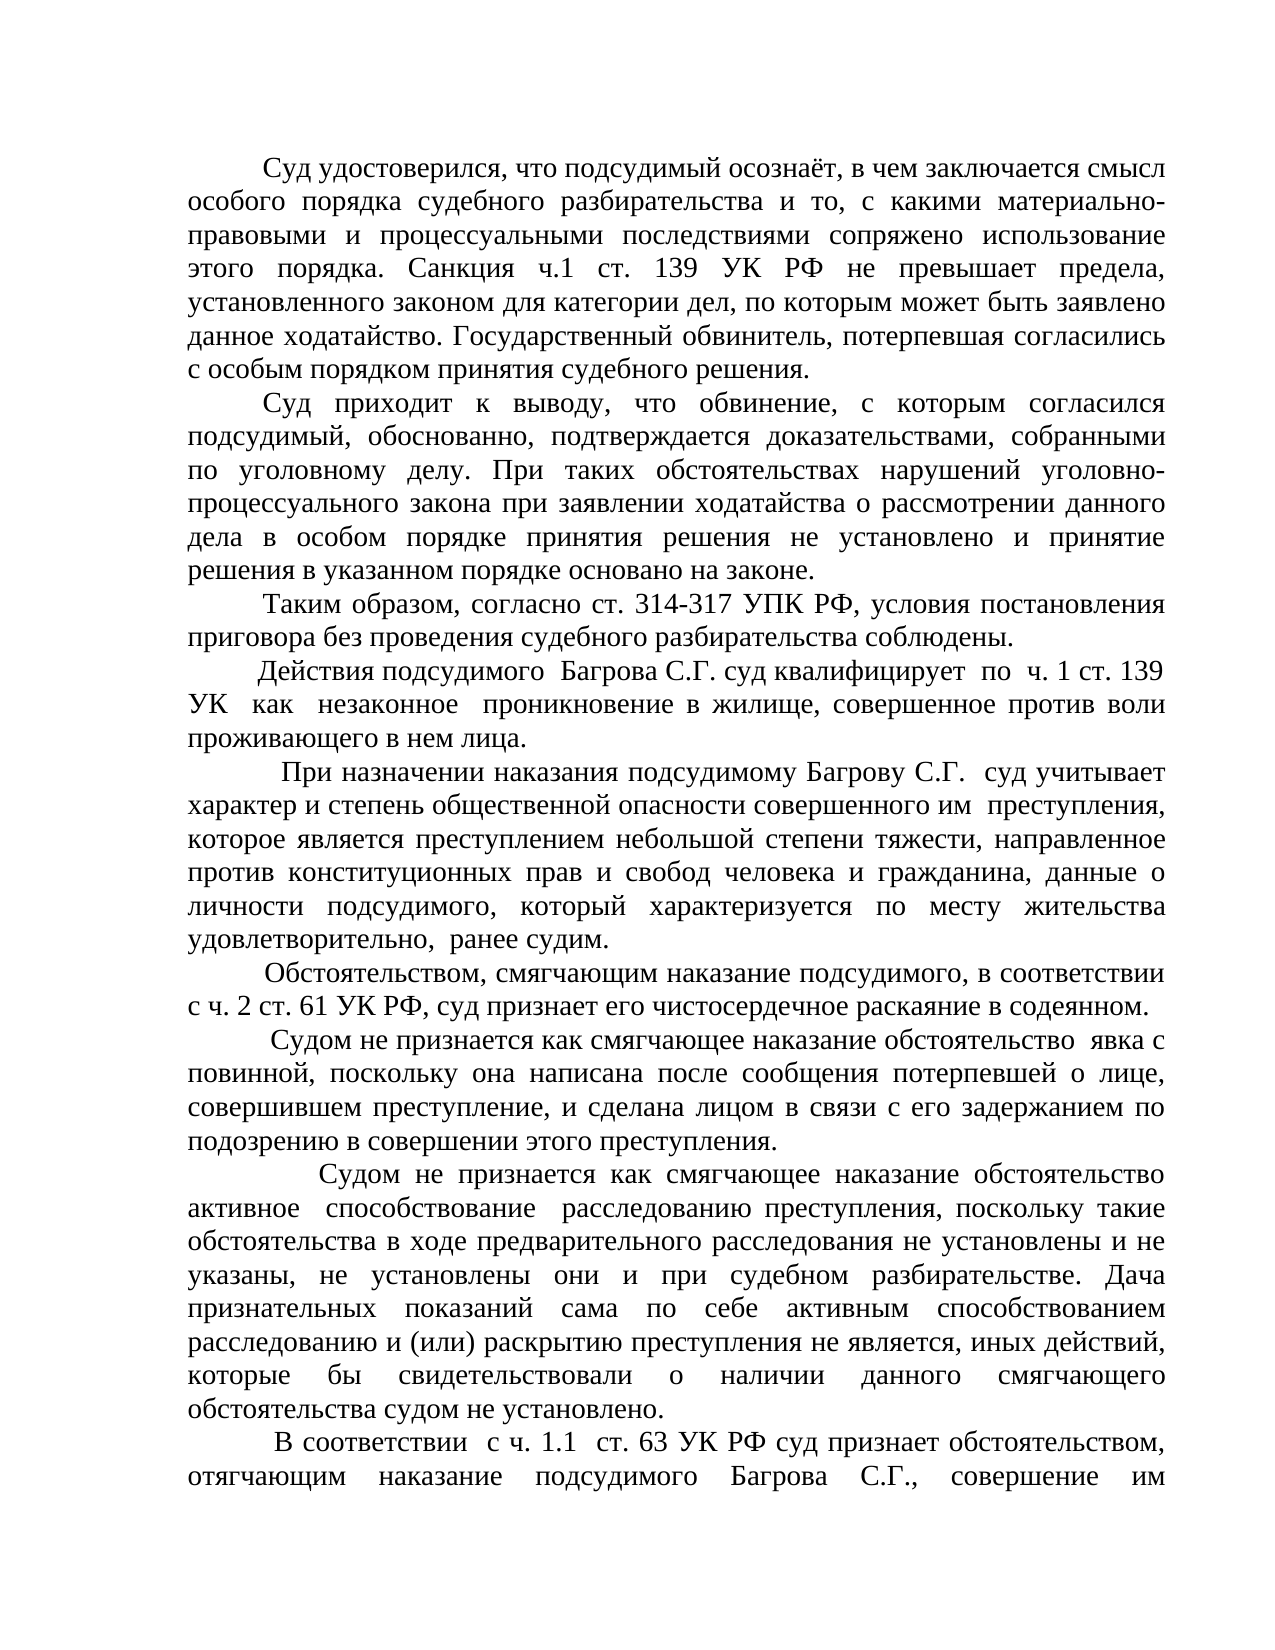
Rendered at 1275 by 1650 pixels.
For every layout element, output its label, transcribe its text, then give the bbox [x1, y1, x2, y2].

text Обстоятельством, смягчающим наказание подсудимого, в соответствии с ч. 2 ст. 61 УК РФ, суд признает его чистосердечное раскаяние в содеянном. [187, 955, 1167, 1022]
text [187, 1424, 1167, 1492]
text Суд приходит к выводу, что обвинение, с которым согласился подсудимый, обоснованно, подтверждается доказательствами, собранными по уголовному делу. При таких обстоятельствах нарушений уголовно-процессуального закона при заявлении ходатайства о рассмотрении данного дела в особом порядке принятия решения не установлено и принятие решения в указанном порядке основано на законе. [187, 385, 1167, 586]
text Суд удостоверился, что подсудимый осознаёт, в чем заключается смысл особого порядка судебного разбирательства и то, с какими материально-правовыми и процессуальными последствиями сопряжено использование этого порядка. Санкция ч.1 ст. 139 УК РФ не превышает предела, установленного законом для категории дел, по которым может быть заявлено данное ходатайство. Государственный обвинитель, потерпевшая согласились с особым порядком принятия судебного решения. [187, 150, 1167, 385]
text При назначении наказания подсудимому Багрову С.Г. суд учитывает характер и степень общественной опасности совершенного им преступления, которое является преступлением небольшой степени тяжести, направленное против конституционных прав и свобод человека и гражданина, данные о личности подсудимого, который характеризуется по месту жительства удовлетворительно, ранее судим. [187, 754, 1167, 955]
text Судом не признается как смягчающее наказание обстоятельство активное способствование расследованию преступления, поскольку такие обстоятельства в ходе предварительного расследования не установлены и не указаны, не установлены они и при судебном разбирательстве. Дача признательных показаний сама по себе активным способствованием расследованию и (или) раскрытию преступления не является, иных действий, которые бы свидетельствовали о наличии данного смягчающего обстоятельства судом не установлено. [187, 1156, 1167, 1424]
text Действия подсудимого Багрова С.Г. суд квалифицирует по ч. 1 ст. 139 УК как незаконное проникновение в жилище, совершенное против воли проживающего в нем лица. [187, 653, 1167, 754]
text Судом не признается как смягчающее наказание обстоятельство явка с повинной, поскольку она написана после сообщения потерпевшей о лице, совершившем преступление, и сделана лицом в связи с его задержанием по подозрению в совершении этого преступления. [187, 1022, 1167, 1156]
text Таким образом, согласно ст. 314-317 УПК РФ, условия постановления приговора без проведения судебного разбирательства соблюдены. [187, 586, 1167, 653]
